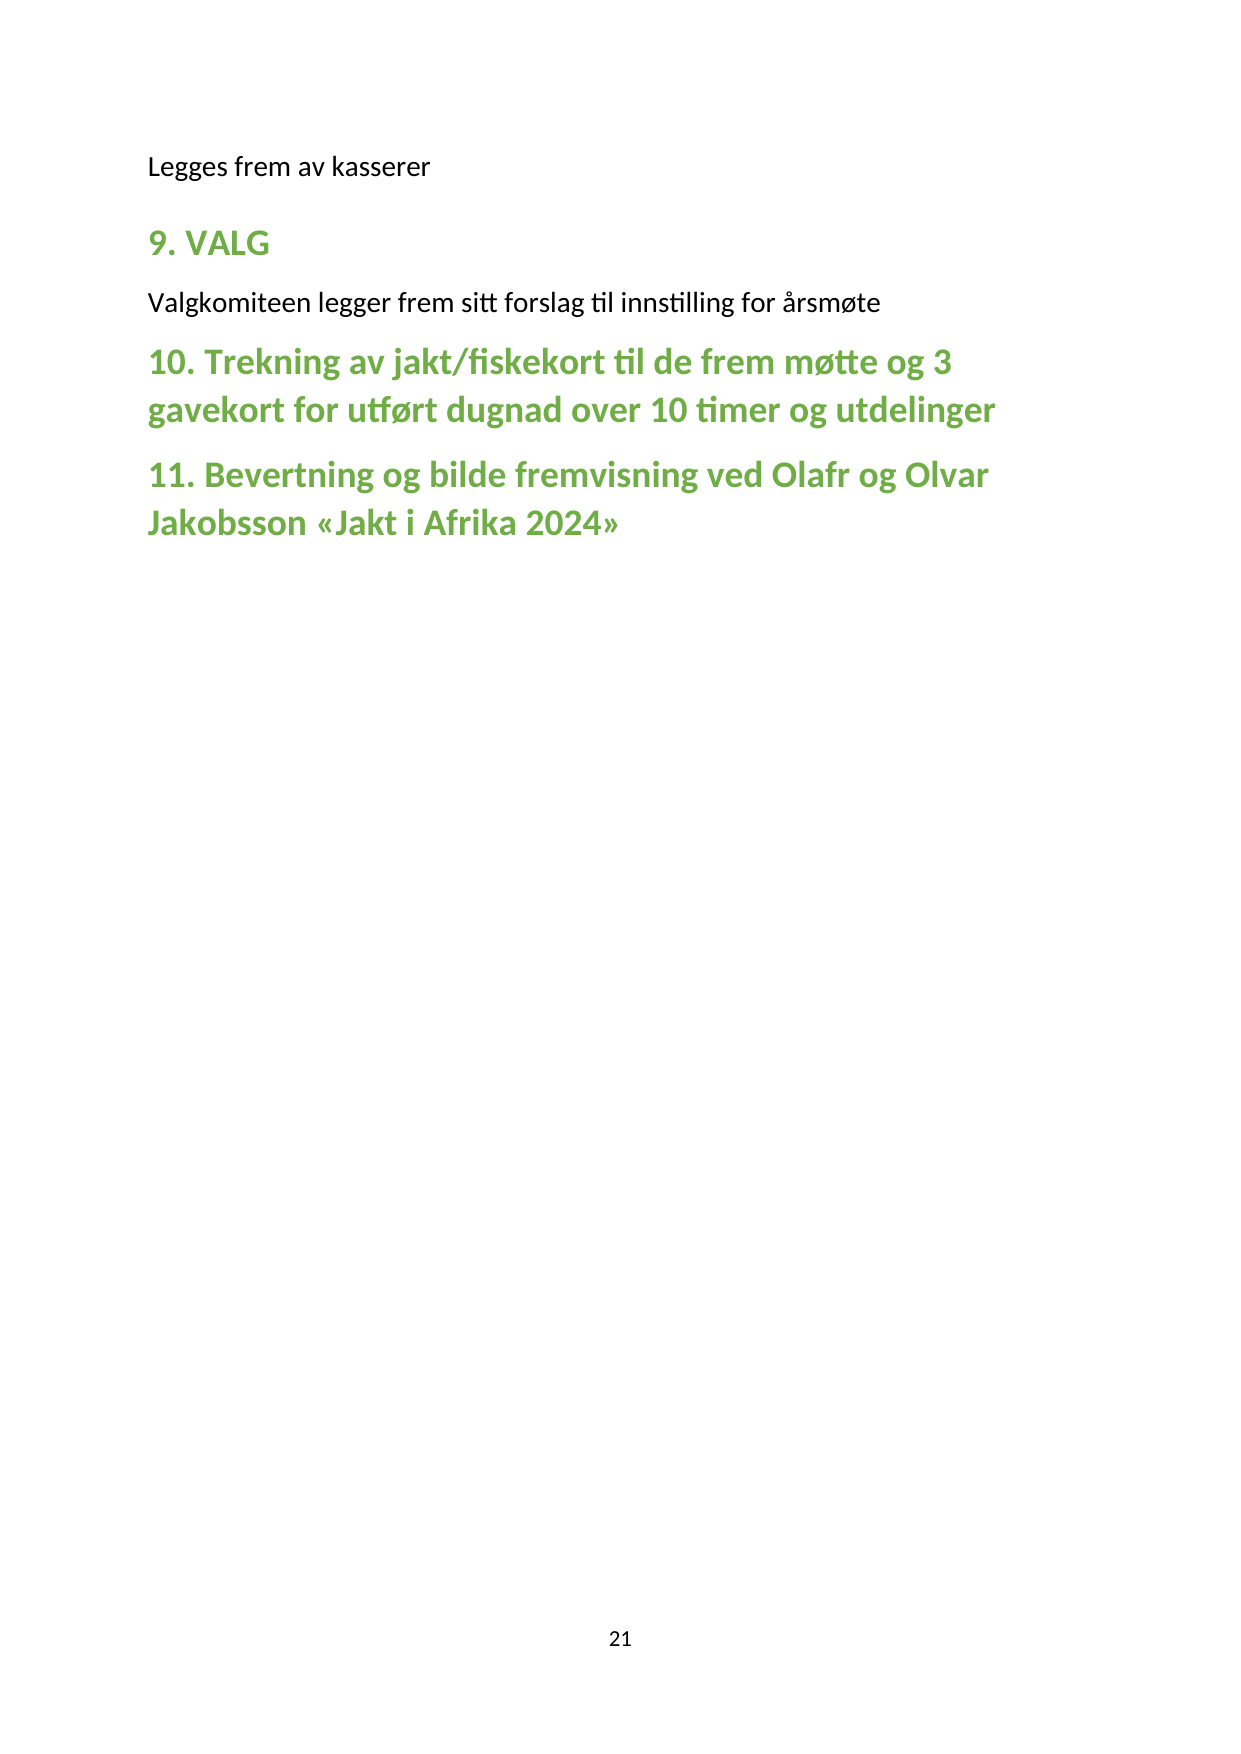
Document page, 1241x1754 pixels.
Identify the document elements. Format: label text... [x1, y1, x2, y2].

text 9. VALG [148, 219, 1093, 265]
text 11. Bevertning og bilde fremvisning ved Olafr og Olvar Jakobsson «Jakt i Afrika 2024» [148, 451, 1093, 544]
text Legges frem av kasserer [148, 148, 1093, 183]
text Valgkomiteen legger frem sitt forslag til innstilling for årsmøte [148, 284, 1093, 319]
text 10. Trekning av jakt/fiskekort til de frem møtte og 3 gavekort for utført dugnad over 10 timer og utdelinger [148, 338, 1093, 432]
